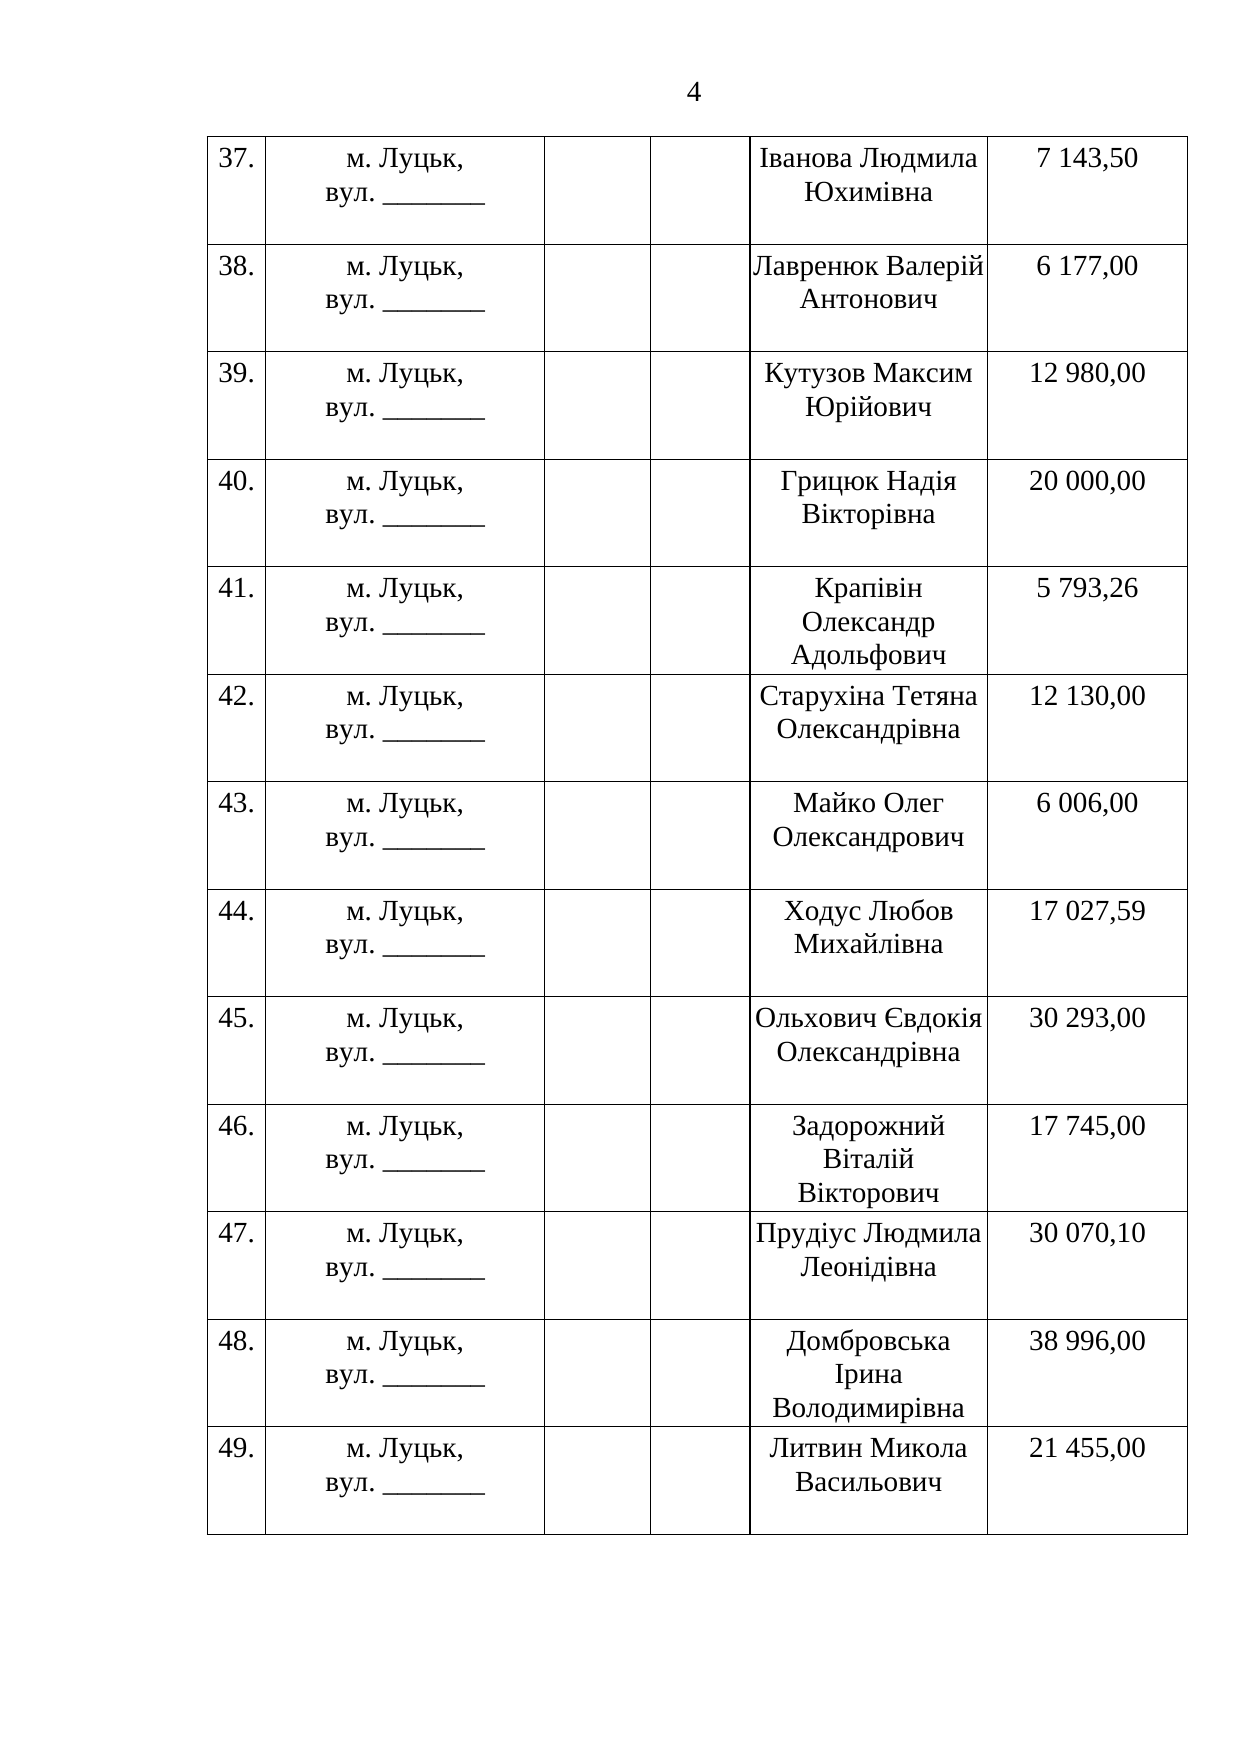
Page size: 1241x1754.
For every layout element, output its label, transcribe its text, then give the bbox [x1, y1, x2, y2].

table_cell 21 455,00 [988, 1427, 1187, 1534]
table_cell 5 793,26 [988, 567, 1187, 674]
table_header [651, 137, 749, 244]
table_cell Ходус Любов Михайлівна [751, 890, 987, 996]
table_cell м. Луцьк, вул. _______ [266, 245, 544, 351]
table_cell [651, 1212, 749, 1319]
table_header Іванова Людмила Юхимівна [751, 137, 987, 244]
table_cell [651, 997, 749, 1104]
table_cell 6 177,00 [988, 245, 1187, 351]
table_cell [651, 460, 749, 566]
table_cell 30 070,10 [988, 1212, 1187, 1319]
table_cell Домбровська Ірина Володимирівна [751, 1320, 987, 1426]
table_cell [545, 352, 650, 459]
table_cell [651, 1427, 749, 1534]
table_cell м. Луцьк, вул. _______ [266, 460, 544, 566]
table_cell 39. [208, 352, 265, 459]
table_cell 49. [208, 1427, 265, 1534]
table_cell Крапівін Олександр Адольфович [751, 567, 987, 674]
table_cell м. Луцьк, вул. _______ [266, 1105, 544, 1211]
table_cell 38 996,00 [988, 1320, 1187, 1426]
table_cell 46. [208, 1105, 265, 1211]
table_cell [545, 245, 650, 351]
table_cell 43. [208, 782, 265, 889]
table_cell Лавренюк Валерій Антонович [751, 245, 987, 351]
table_cell [545, 782, 650, 889]
table_cell м. Луцьк, вул. _______ [266, 567, 544, 674]
table_cell Ольхович Євдокія Олександрівна [751, 997, 987, 1104]
table_cell [651, 352, 749, 459]
table_cell [651, 245, 749, 351]
table_cell м. Луцьк, вул. _______ [266, 997, 544, 1104]
table_cell [545, 1427, 650, 1534]
table_cell 48. [208, 1320, 265, 1426]
table_cell [651, 1320, 749, 1426]
table_cell 20 000,00 [988, 460, 1187, 566]
table_cell м. Луцьк, вул. _______ [266, 1320, 544, 1426]
table_cell 30 293,00 [988, 997, 1187, 1104]
table_cell м. Луцьк, вул. _______ [266, 1212, 544, 1319]
table_cell 45. [208, 997, 265, 1104]
table_cell [651, 567, 749, 674]
table_cell 17 027,59 [988, 890, 1187, 996]
table_cell 44. [208, 890, 265, 996]
table_cell 12 980,00 [988, 352, 1187, 459]
table_cell [545, 890, 650, 996]
table_cell [545, 675, 650, 781]
table_cell [651, 782, 749, 889]
table_cell 41. [208, 567, 265, 674]
table_cell м. Луцьк, вул. _______ [266, 890, 544, 996]
table_cell [651, 1105, 749, 1211]
table_cell м. Луцьк, вул. _______ [266, 675, 544, 781]
table_cell 38. [208, 245, 265, 351]
table_cell Литвин Микола Васильович [751, 1427, 987, 1534]
table_cell Кутузов Максим Юрійович [751, 352, 987, 459]
table_cell Майко Олег Олександрович [751, 782, 987, 889]
table_cell 12 130,00 [988, 675, 1187, 781]
table_cell м. Луцьк, вул. _______ [266, 782, 544, 889]
table_header м. Луцьк, вул. _______ [266, 137, 544, 244]
table_cell [651, 675, 749, 781]
table_cell [545, 1212, 650, 1319]
table_cell Задорожний Віталій Вікторович [751, 1105, 987, 1211]
table_cell 42. [208, 675, 265, 781]
table_cell 6 006,00 [988, 782, 1187, 889]
table_cell м. Луцьк, вул. _______ [266, 352, 544, 459]
table_cell 47. [208, 1212, 265, 1319]
table_cell Прудіус Людмила Леонідівна [751, 1212, 987, 1319]
table_cell 40. [208, 460, 265, 566]
table_cell 17 745,00 [988, 1105, 1187, 1211]
table_cell Грицюк Надія Вікторівна [751, 460, 987, 566]
table_cell [651, 890, 749, 996]
table_cell [545, 997, 650, 1104]
table_cell м. Луцьк, вул. _______ [266, 1427, 544, 1534]
table_header 7 143,50 [988, 137, 1187, 244]
table_cell [545, 1105, 650, 1211]
table_cell Старухіна Тетяна Олександрівна [751, 675, 987, 781]
table_cell [545, 567, 650, 674]
table_header 37. [208, 137, 265, 244]
table_header [545, 137, 650, 244]
table_cell [545, 1320, 650, 1426]
table_cell [545, 460, 650, 566]
